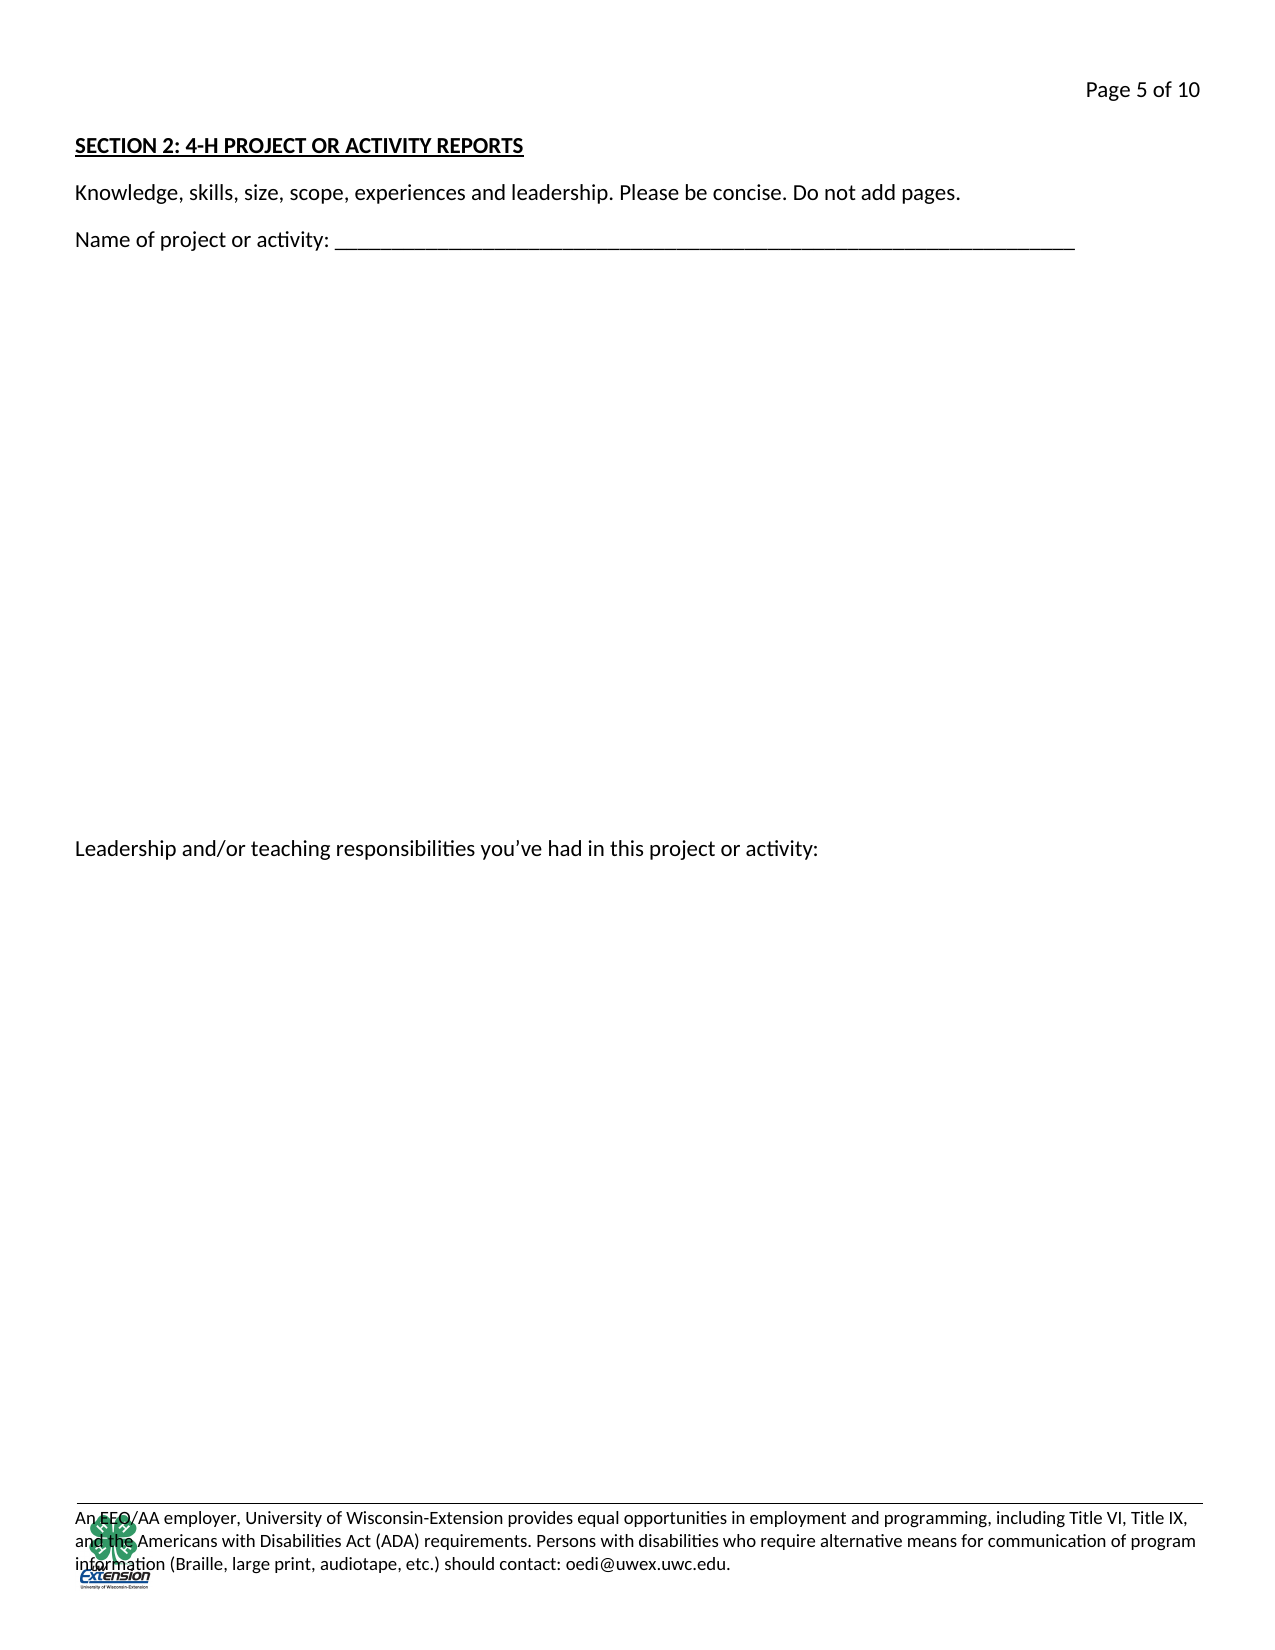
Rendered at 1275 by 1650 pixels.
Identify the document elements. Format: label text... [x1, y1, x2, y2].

text Name of project or activity: _________________________________________________________________ [75, 225, 1200, 253]
text SECTION 2: 4-H PROJECT OR ACTIVITY REPORTS [75, 131, 1200, 159]
picture [144, 1512, 152, 1523]
picture [75, 1512, 79, 1523]
text Leadership and/or teaching responsibilities you’ve had in this project or activity: [75, 834, 1200, 862]
text Knowledge, skills, size, scope, experiences and leadership. Please be concise. Do not add pages. [75, 178, 1200, 206]
picture [147, 1562, 153, 1569]
picture [120, 1513, 128, 1523]
picture [75, 1512, 154, 1591]
